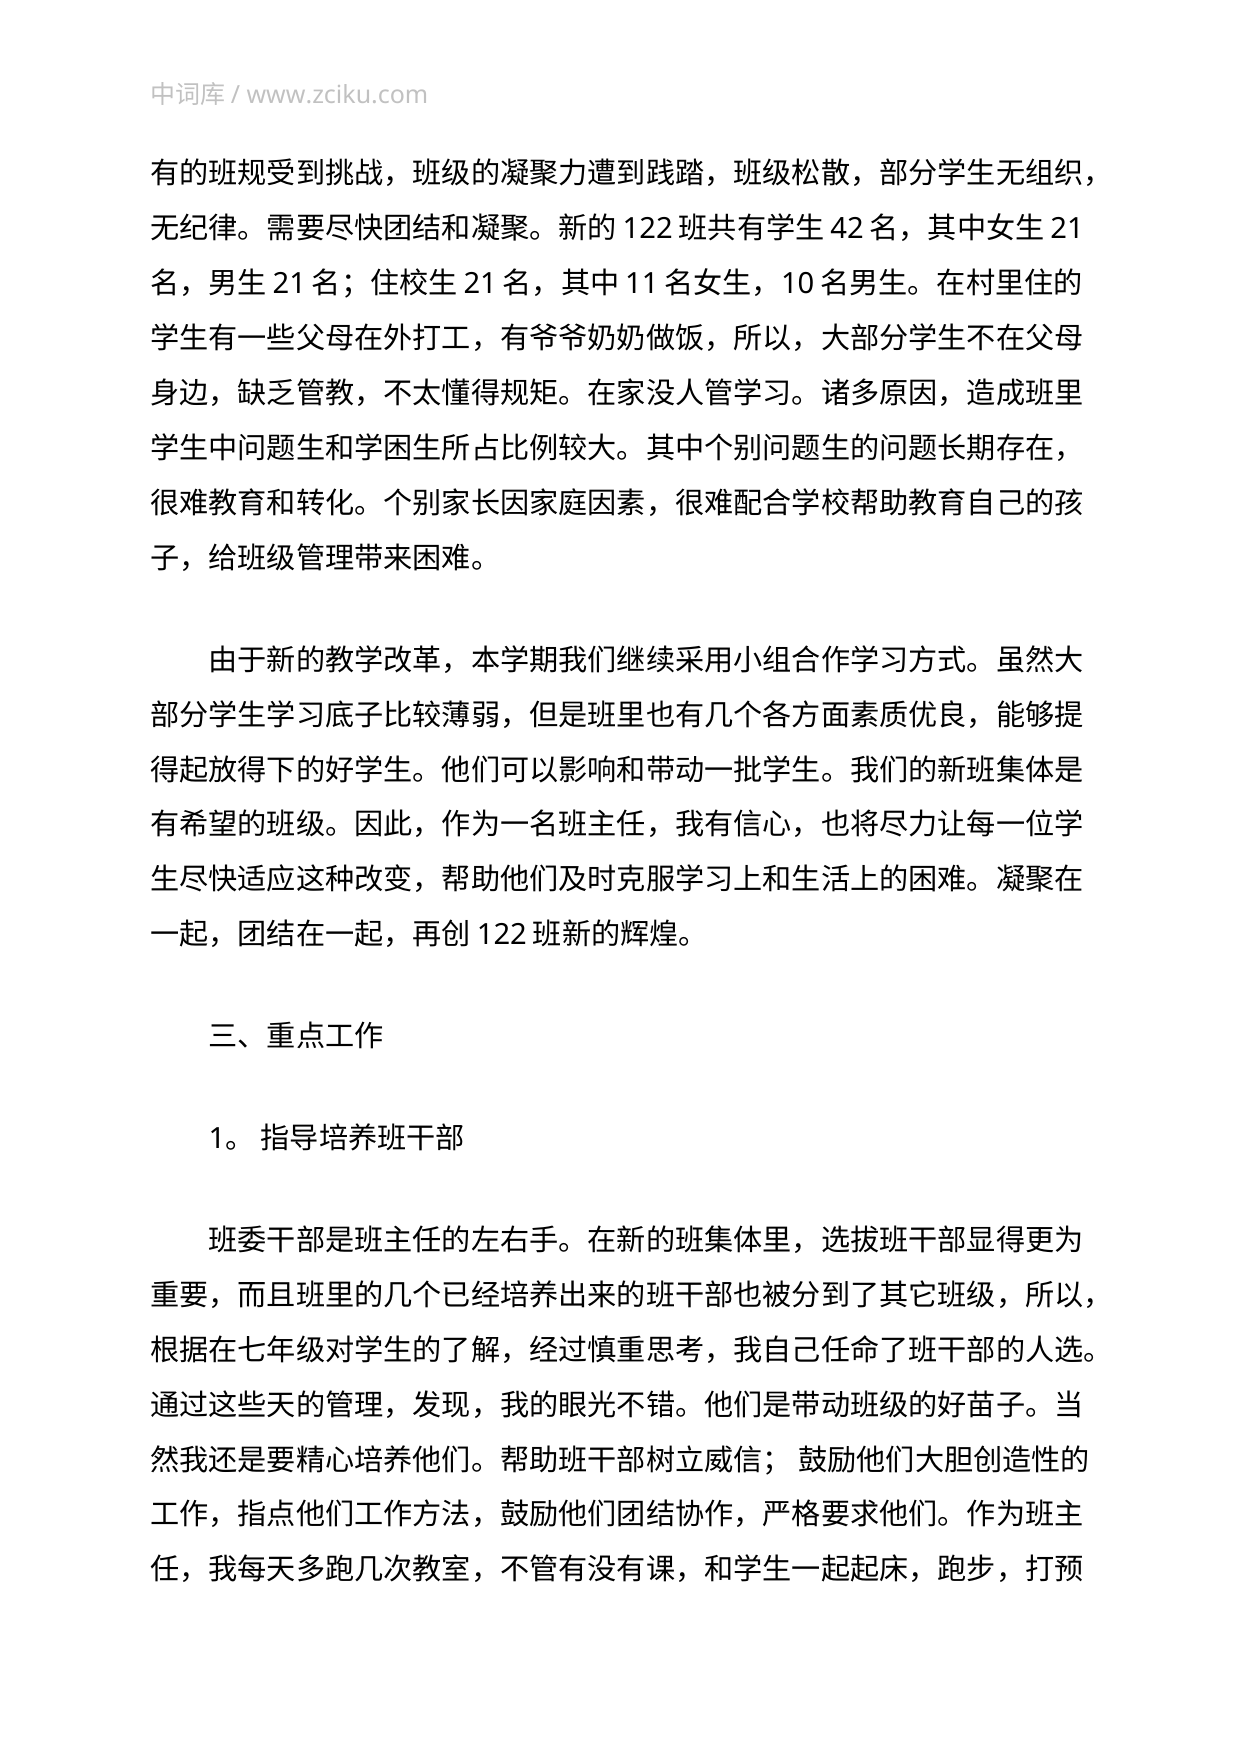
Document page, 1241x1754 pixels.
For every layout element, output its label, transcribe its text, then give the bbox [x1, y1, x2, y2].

text 由于新的教学改革，本学期我们继续采用小组合作学习方式。虽然大部分学生学习底子比较薄弱，但是班里也有几个各方面素质优良，能够提得起放得下的好学生。他们可以影响和带动一批学生。我们的新班集体是有希望的班级。因此，作为一名班主任，我有信心，也将尽力让每一位学生尽快适应这种改变，帮助他们及时克服学习上和生活上的困难。凝聚在一起，团结在一起，再创122班新的辉煌。 [150, 636, 1090, 953]
text 三、重点工作 [150, 1013, 1090, 1055]
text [150, 150, 1090, 577]
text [150, 1216, 1090, 1588]
text 1。 指导培养班干部 [150, 1114, 1090, 1157]
